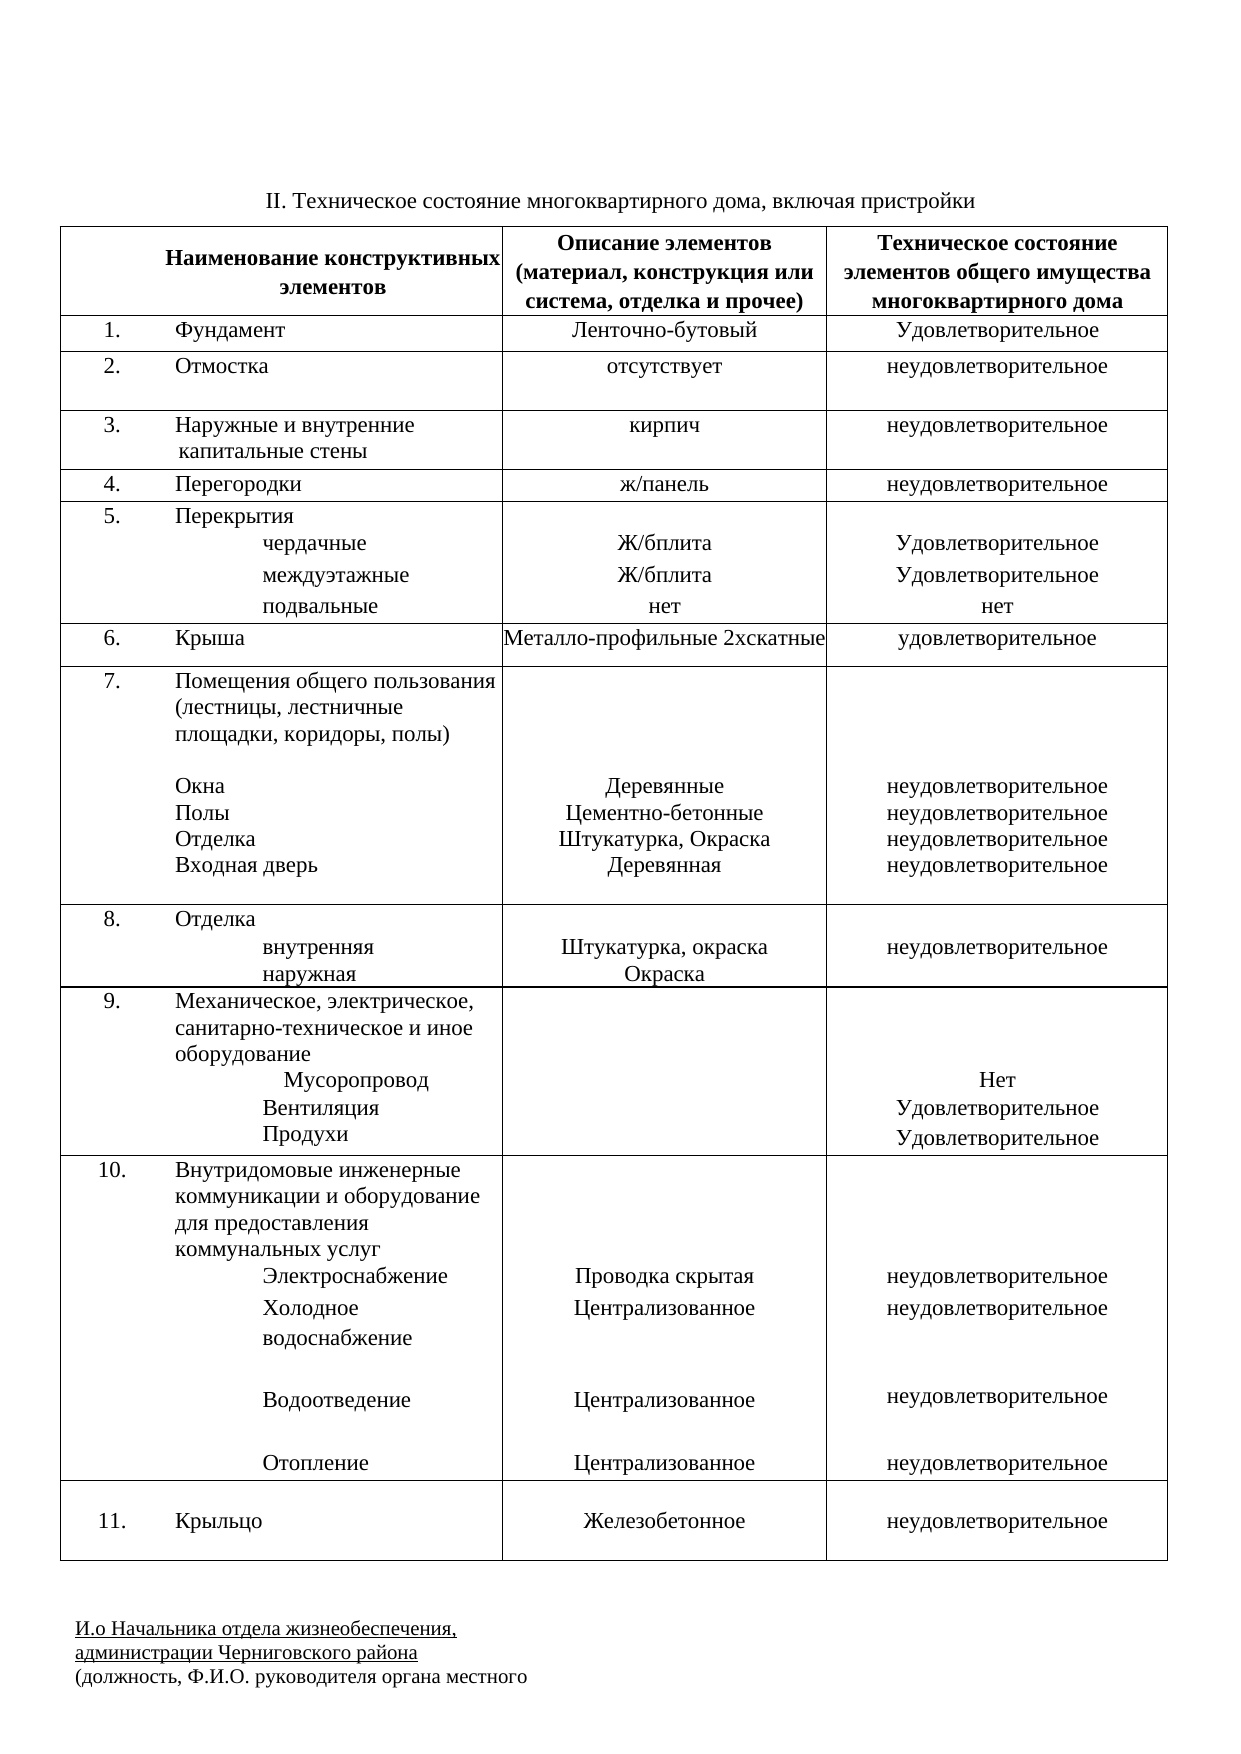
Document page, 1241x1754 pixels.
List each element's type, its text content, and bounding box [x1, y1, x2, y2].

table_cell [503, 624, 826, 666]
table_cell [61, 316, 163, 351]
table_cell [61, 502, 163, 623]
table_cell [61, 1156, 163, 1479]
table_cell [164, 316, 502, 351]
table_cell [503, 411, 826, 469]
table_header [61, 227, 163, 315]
text II. Техническое состояние многоквартирного дома, включая пристройки [60, 187, 1181, 214]
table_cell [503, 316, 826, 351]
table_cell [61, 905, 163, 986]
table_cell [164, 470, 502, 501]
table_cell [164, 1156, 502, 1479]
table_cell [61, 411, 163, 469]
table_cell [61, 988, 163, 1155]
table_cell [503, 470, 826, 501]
text (должность, Ф.И.О. руководителя органа местного [75, 1664, 1166, 1688]
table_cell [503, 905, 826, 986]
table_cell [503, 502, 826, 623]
text администрации Черниговского района [75, 1640, 1166, 1664]
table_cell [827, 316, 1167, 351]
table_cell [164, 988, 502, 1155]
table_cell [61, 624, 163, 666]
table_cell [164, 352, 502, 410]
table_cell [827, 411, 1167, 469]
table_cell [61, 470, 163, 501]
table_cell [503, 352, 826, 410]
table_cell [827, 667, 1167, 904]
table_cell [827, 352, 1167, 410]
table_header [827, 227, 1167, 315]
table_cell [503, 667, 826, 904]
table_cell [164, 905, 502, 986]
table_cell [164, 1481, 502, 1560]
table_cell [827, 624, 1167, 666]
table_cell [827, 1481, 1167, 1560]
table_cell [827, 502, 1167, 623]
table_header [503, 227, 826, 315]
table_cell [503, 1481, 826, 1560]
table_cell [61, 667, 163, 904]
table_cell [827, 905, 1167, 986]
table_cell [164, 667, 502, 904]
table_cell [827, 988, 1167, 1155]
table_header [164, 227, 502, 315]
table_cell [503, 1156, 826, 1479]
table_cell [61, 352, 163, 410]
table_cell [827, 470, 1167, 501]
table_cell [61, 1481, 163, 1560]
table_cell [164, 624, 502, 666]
text И.о Начальника отдела жизнеобеспечения, [75, 1616, 1166, 1640]
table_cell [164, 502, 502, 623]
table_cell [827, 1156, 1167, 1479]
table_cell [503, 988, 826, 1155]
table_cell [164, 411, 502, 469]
